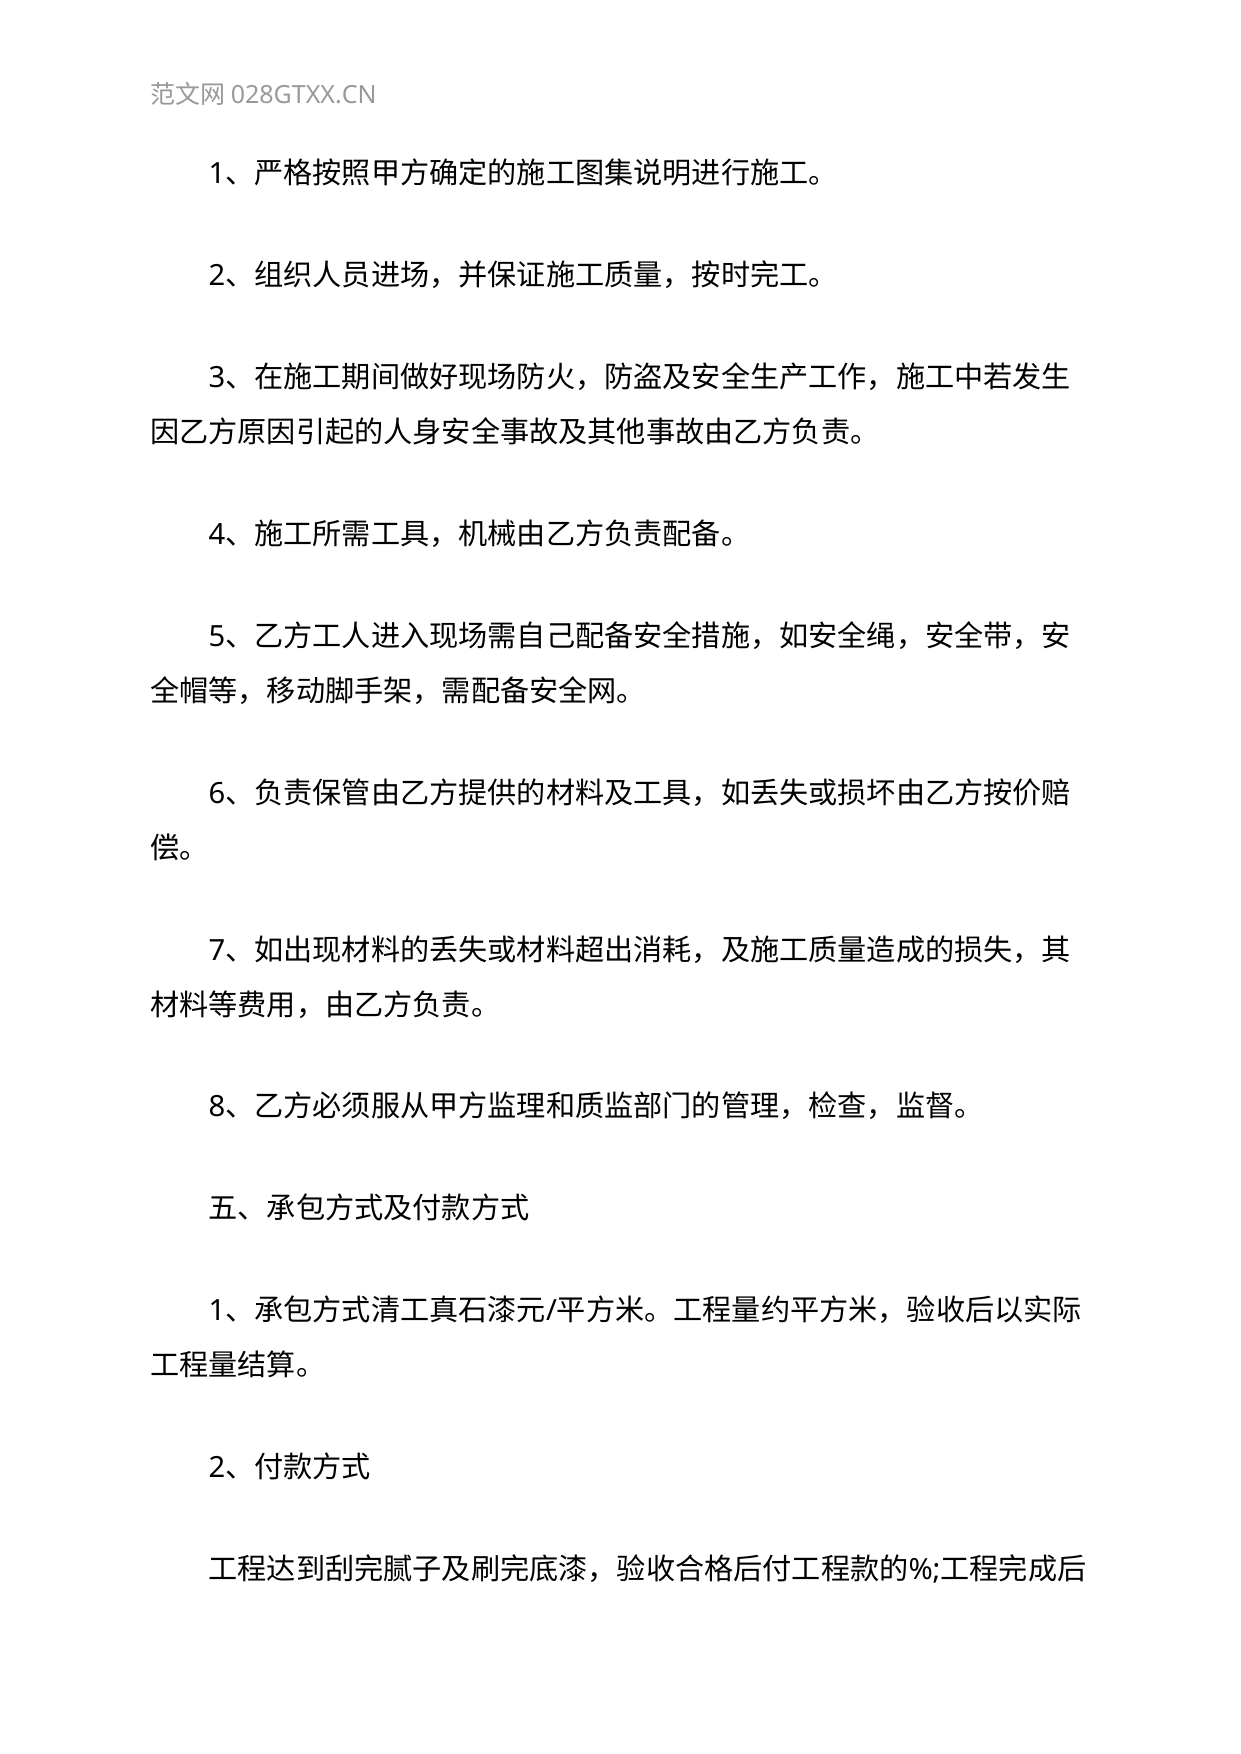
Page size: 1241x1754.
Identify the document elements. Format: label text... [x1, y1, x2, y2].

text 1、承包方式清工真石漆元/平方米。工程量约平方米，验收后以实际工程量结算。 [150, 1287, 1090, 1384]
text 7、如出现材料的丢失或材料超出消耗，及施工质量造成的损失，其材料等费用，由乙方负责。 [150, 926, 1090, 1023]
text 6、负责保管由乙方提供的材料及工具，如丢失或损坏由乙方按价赔偿。 [150, 769, 1090, 867]
text 4、施工所需工具，机械由乙方负责配备。 [150, 511, 1090, 553]
text 3、在施工期间做好现场防火，防盗及安全生产工作，施工中若发生因乙方原因引起的人身安全事故及其他事故由乙方负责。 [150, 354, 1090, 451]
text 五、承包方式及付款方式 [150, 1185, 1090, 1227]
text 1、严格按照甲方确定的施工图集说明进行施工。 [150, 150, 1090, 192]
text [150, 1546, 1090, 1588]
text 8、乙方必须服从甲方监理和质监部门的管理，检查，监督。 [150, 1083, 1090, 1125]
text 5、乙方工人进入现场需自己配备安全措施，如安全绳，安全带，安全帽等，移动脚手架，需配备安全网。 [150, 613, 1090, 710]
text 2、付款方式 [150, 1443, 1090, 1486]
text 2、组织人员进场，并保证施工质量，按时完工。 [150, 252, 1090, 294]
